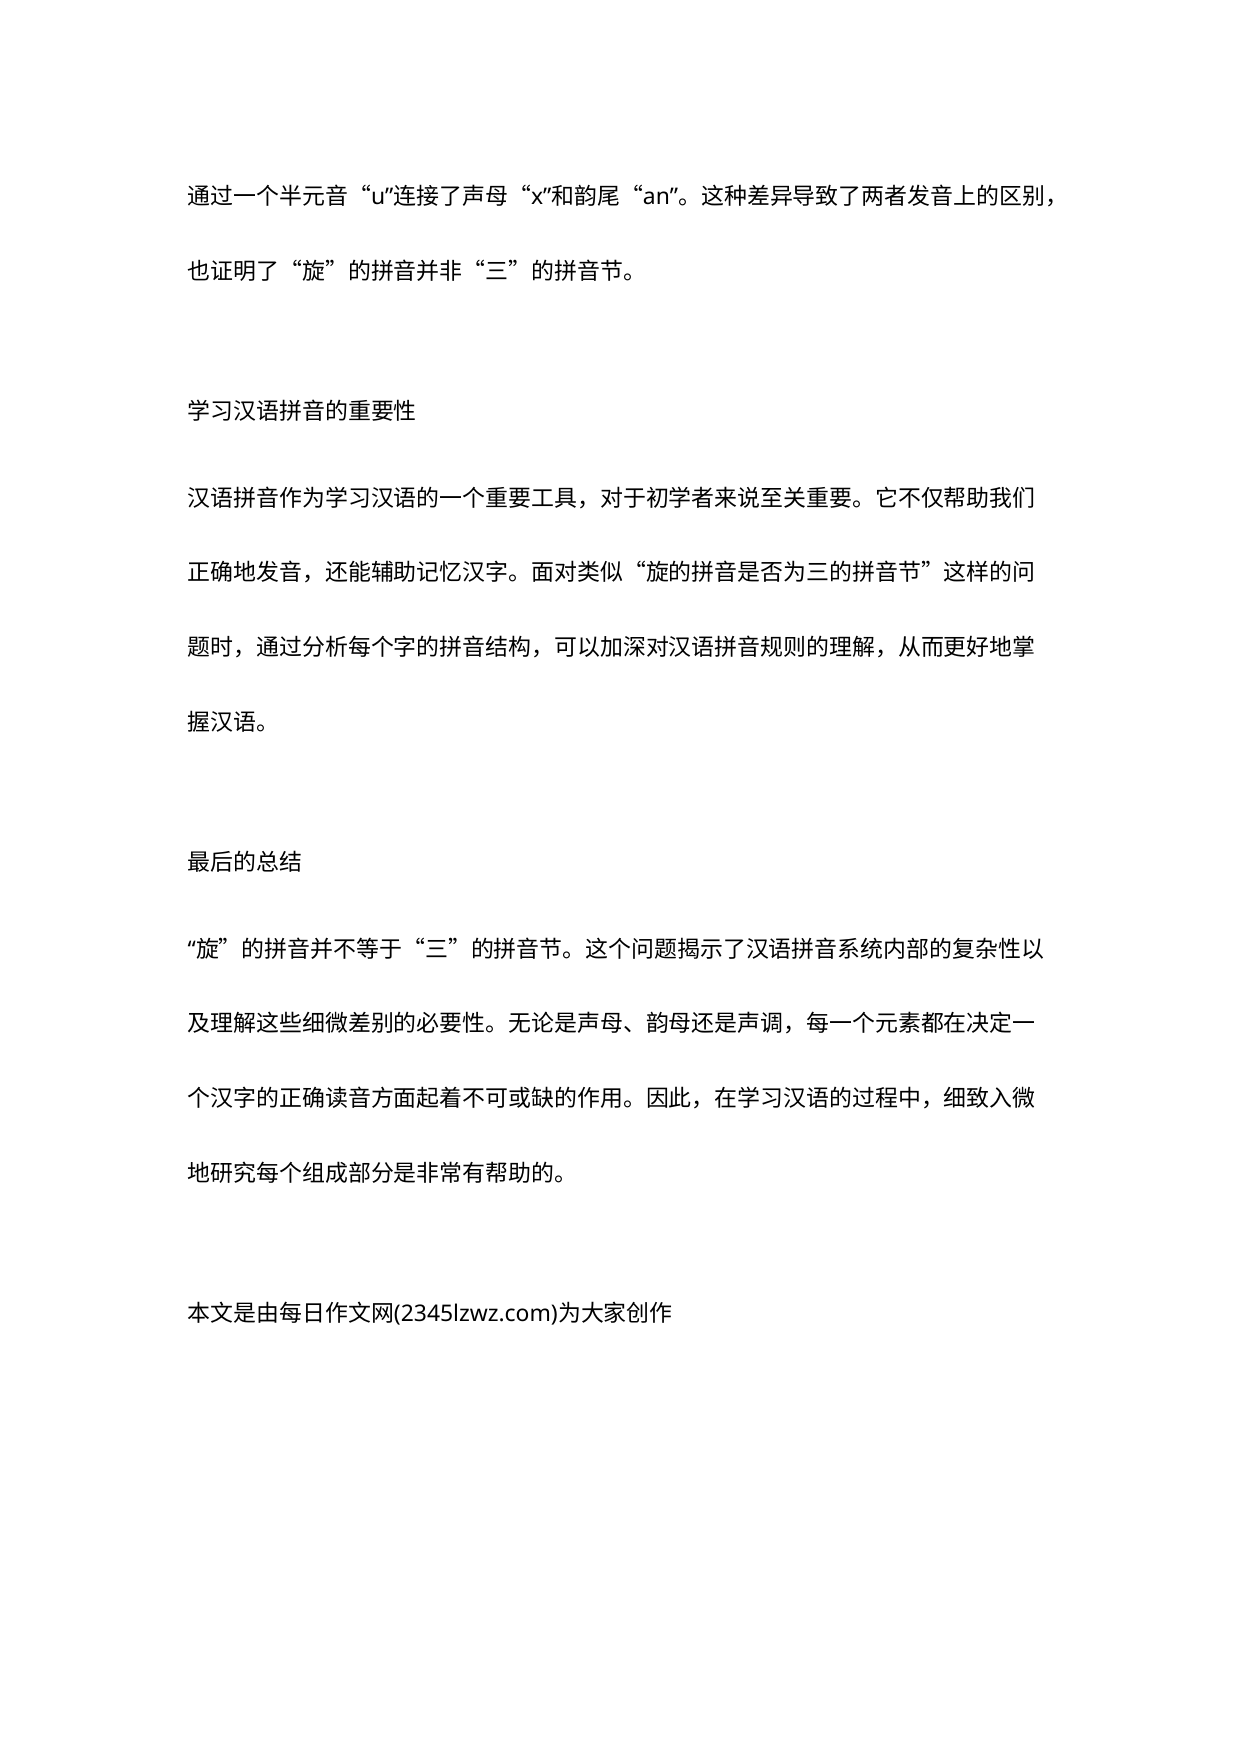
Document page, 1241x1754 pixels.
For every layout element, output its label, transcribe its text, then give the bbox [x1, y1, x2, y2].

text 学习汉语拼音的重要性 [187, 377, 1053, 442]
text 本文是由每日作文网(2345lzwz.com)为大家创作 [187, 1279, 1053, 1344]
text 汉语拼音作为学习汉语的一个重要工具，对于初学者来说至关重要。它不仅帮助我们正确地发音，还能辅助记忆汉字。面对类似“旋的拼音是否为三的拼音节”这样的问题时，通过分析每个字的拼音结构，可以加深对汉语拼音规则的理解，从而更好地掌握汉语。 [187, 464, 1053, 753]
text 最后的总结 [187, 828, 1053, 893]
text “旋”的拼音并不等于“三”的拼音节。这个问题揭示了汉语拼音系统内部的复杂性以及理解这些细微差别的必要性。无论是声母、韵母还是声调，每一个元素都在决定一个汉字的正确读音方面起着不可或缺的作用。因此，在学习汉语的过程中，细致入微地研究每个组成部分是非常有帮助的。 [187, 915, 1053, 1204]
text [187, 162, 1053, 302]
